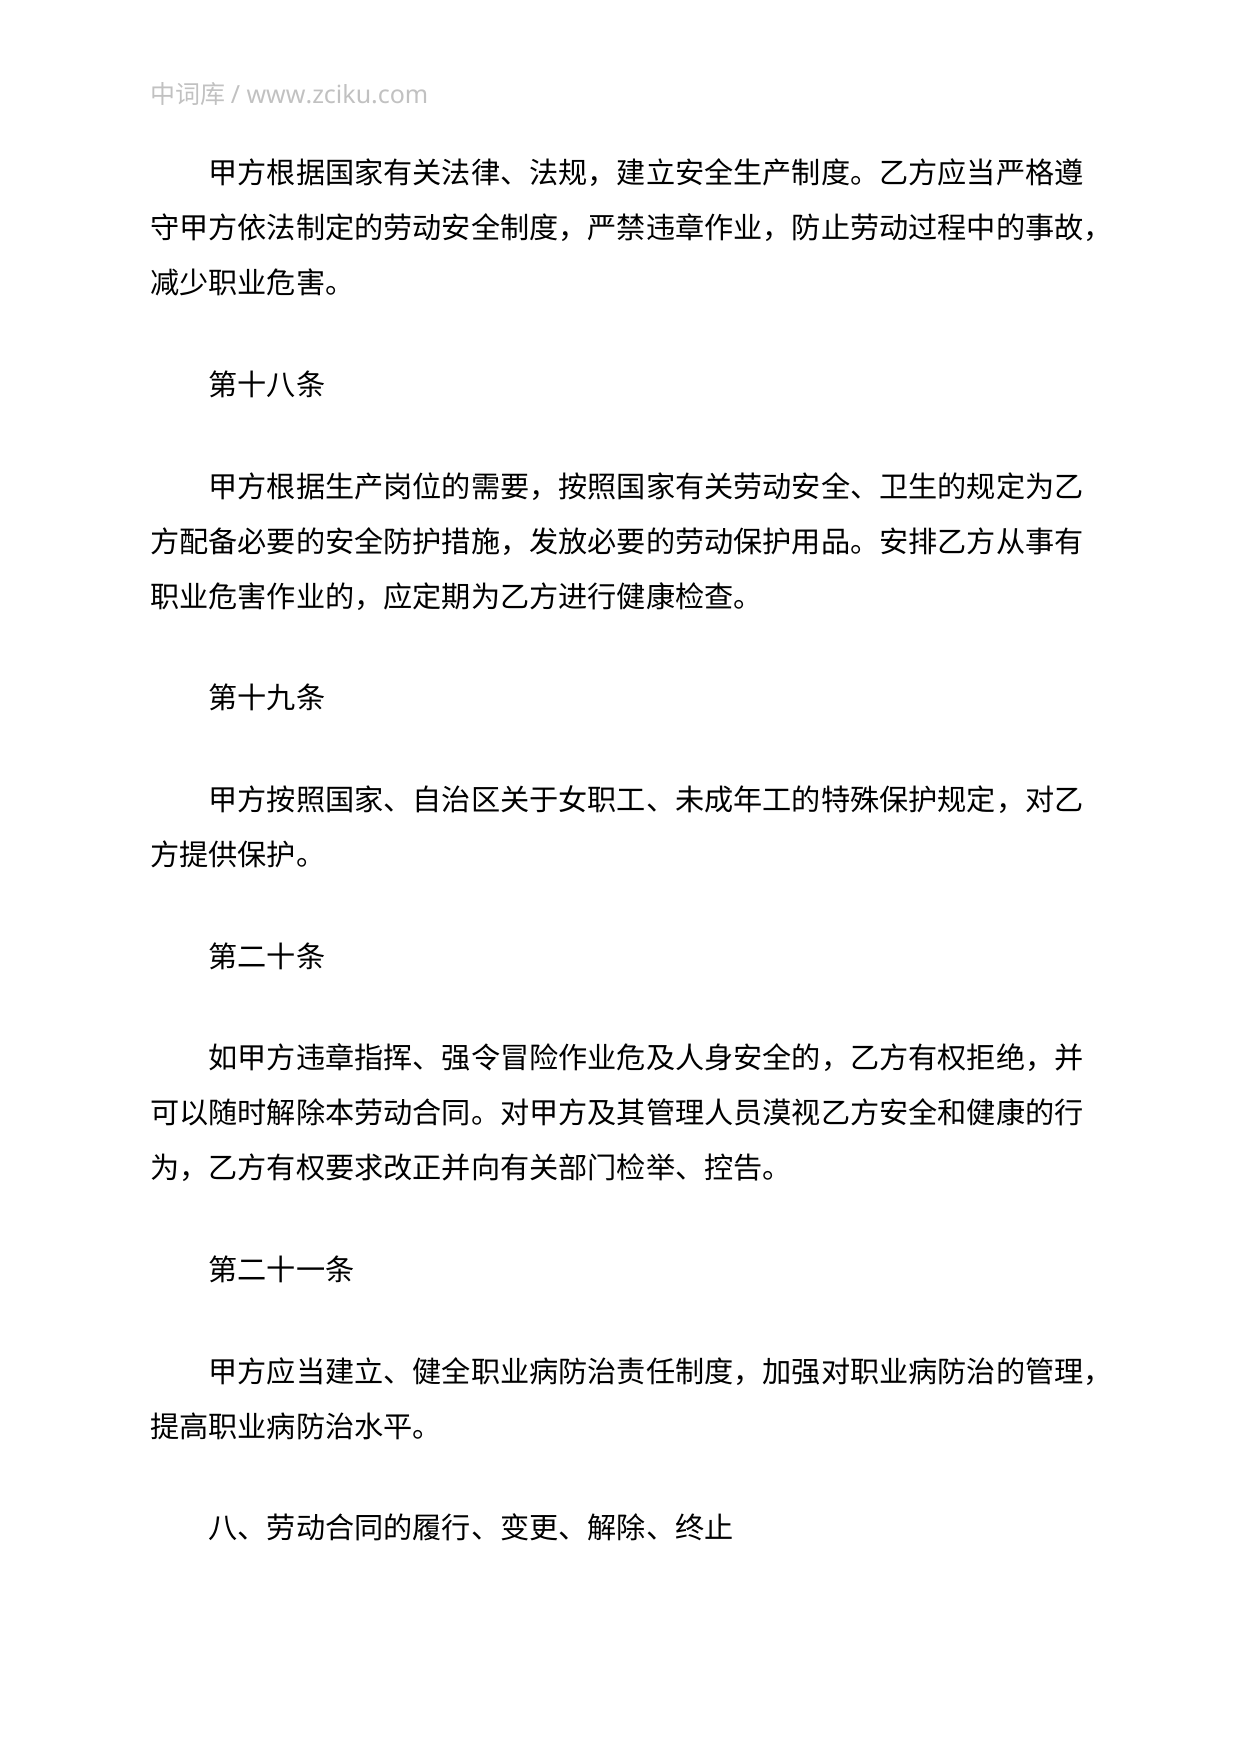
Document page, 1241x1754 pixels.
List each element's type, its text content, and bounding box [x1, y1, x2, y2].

text 第二十条 [150, 933, 1090, 976]
text 第十九条 [150, 675, 1090, 717]
text 甲方根据国家有关法律、法规，建立安全生产制度。乙方应当严格遵守甲方依法制定的劳动安全制度，严禁违章作业，防止劳动过程中的事故，减少职业危害。 [150, 150, 1090, 302]
text 甲方按照国家、自治区关于女职工、未成年工的特殊保护规定，对乙方提供保护。 [150, 777, 1090, 874]
text 甲方根据生产岗位的需要，按照国家有关劳动安全、卫生的规定为乙方配备必要的安全防护措施，发放必要的劳动保护用品。安排乙方从事有职业危害作业的，应定期为乙方进行健康检查。 [150, 463, 1090, 615]
text 八、劳动合同的履行、变更、解除、终止 [150, 1505, 1090, 1547]
text 如甲方违章指挥、强令冒险作业危及人身安全的，乙方有权拒绝，并可以随时解除本劳动合同。对甲方及其管理人员漠视乙方安全和健康的行为，乙方有权要求改正并向有关部门检举、控告。 [150, 1035, 1090, 1187]
text 第二十一条 [150, 1247, 1090, 1289]
text 甲方应当建立、健全职业病防治责任制度，加强对职业病防治的管理，提高职业病防治水平。 [150, 1348, 1090, 1446]
text 第十八条 [150, 362, 1090, 404]
